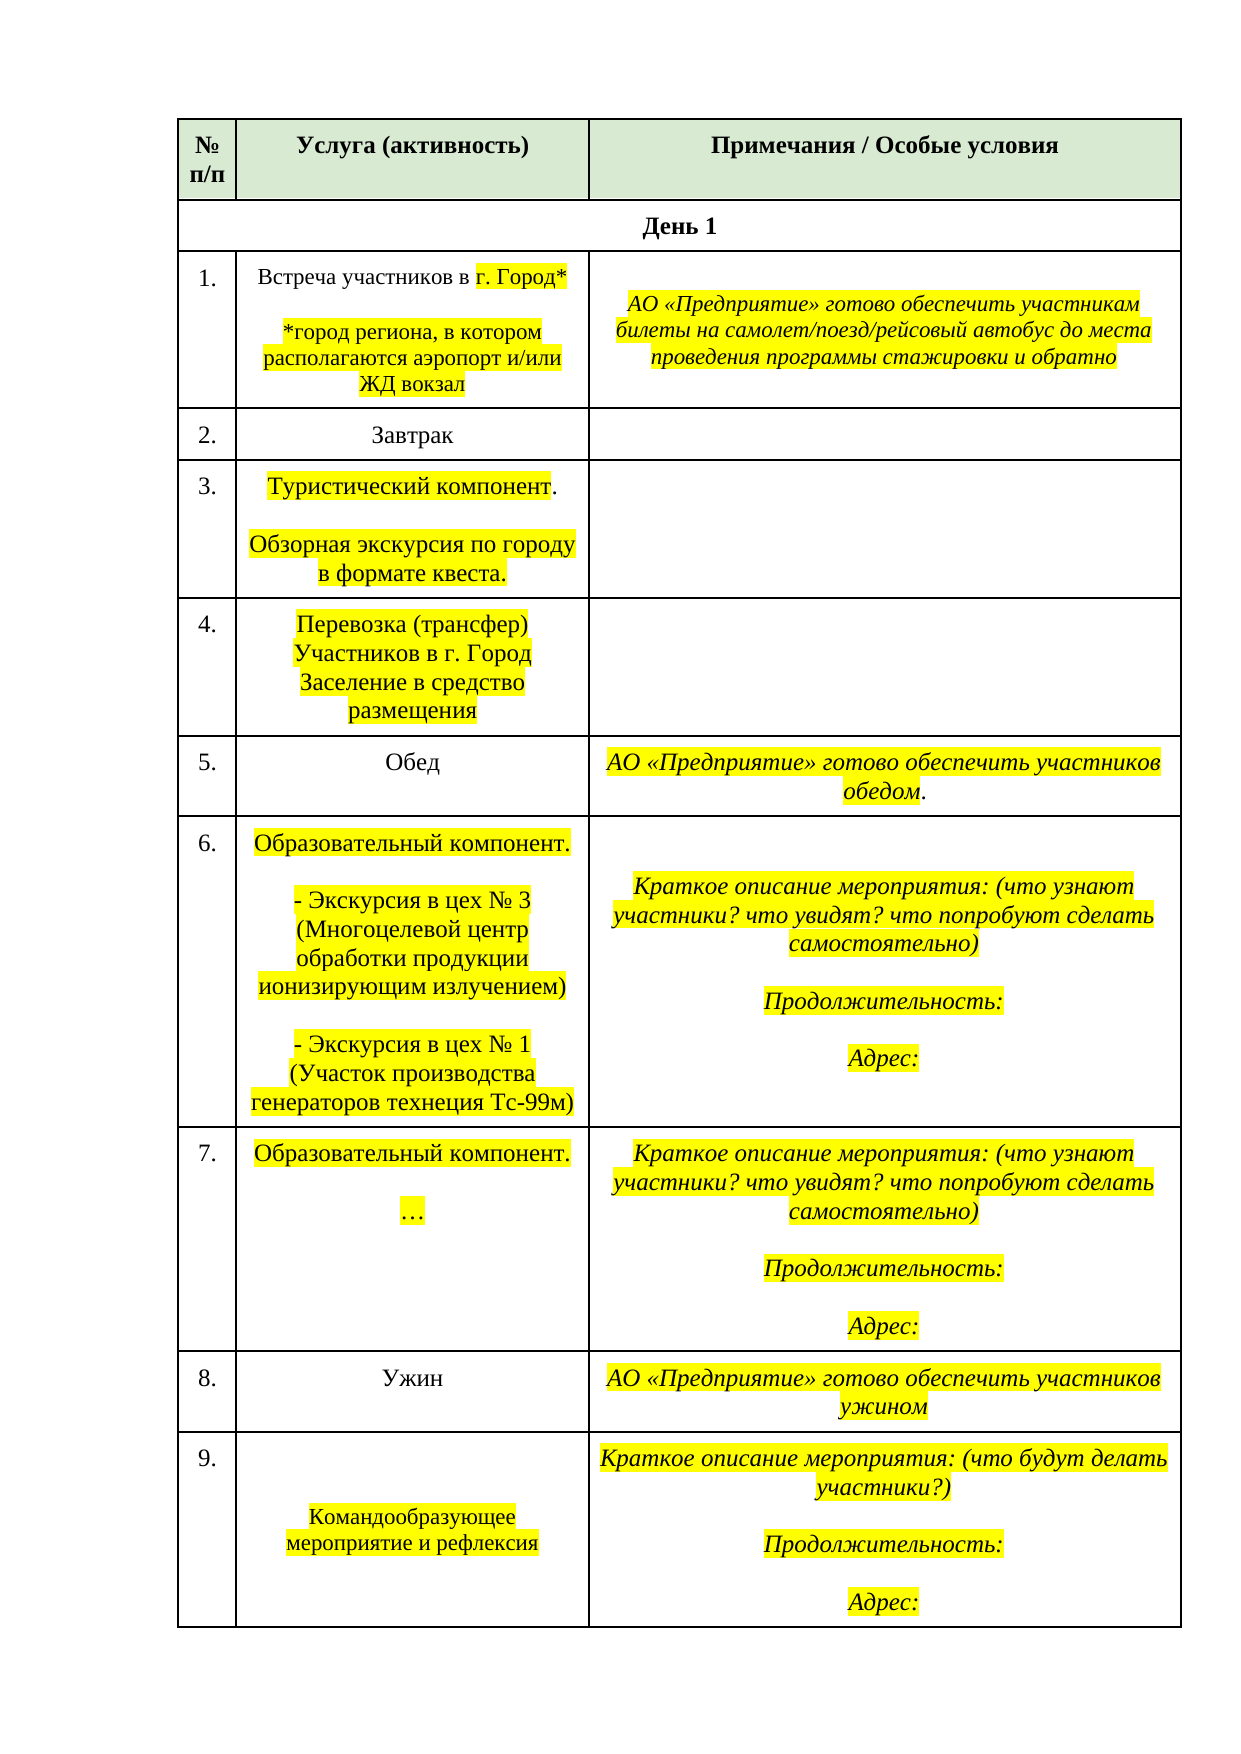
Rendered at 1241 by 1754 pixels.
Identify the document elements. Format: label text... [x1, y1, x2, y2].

table_cell Обед [237, 737, 588, 815]
table_cell Образовательный компонент. - Экскурсия в цех № 3 (Многоцелевой центр обработки продукции ионизирующим излучением) - Экскурсия в цех № 1 (Участок производства генераторов технеция Тс-99м) [237, 817, 588, 1126]
table_cell АО «Предприятие» готово обеспечить участников ужином [590, 1352, 1180, 1431]
table_cell 2. [179, 409, 235, 459]
table_header № п/п [179, 120, 235, 198]
table_cell Завтрак [237, 409, 588, 459]
table_cell Перевозка (трансфер) Участников в г. Город Заселение в средство размещения [237, 599, 588, 735]
table_cell Туристический компонент. Обзорная экскурсия по городу в формате квеста. [237, 461, 588, 597]
table_cell Ужин [237, 1352, 588, 1431]
table_cell 9. [179, 1433, 235, 1626]
table_cell 5. [179, 737, 235, 815]
table_cell Краткое описание мероприятия: (что узнают участники? что увидят? что попробуют сделать самостоятельно) Продолжительность: Адрес: [590, 817, 1180, 1126]
table_cell АО «Предприятие» готово обеспечить участникам билеты на самолет/поезд/рейсовый автобус до места проведения программы стажировки и обратно [590, 252, 1180, 407]
table_cell Командообразующее мероприятие и рефлексия [237, 1433, 588, 1626]
table_cell [590, 409, 1180, 459]
table_header Услуга (активность) [237, 120, 588, 198]
table_cell Образовательный компонент. … [237, 1128, 588, 1350]
table_cell [590, 599, 1180, 735]
table_cell Краткое описание мероприятия: (что будут делать участники?) Продолжительность: Адрес: [590, 1433, 1180, 1626]
table_cell 4. [179, 599, 235, 735]
table_cell [590, 461, 1180, 597]
table_cell 1. [179, 252, 235, 407]
table_cell Встреча участников в г. Город* *город региона, в котором располагаются аэропорт и/или ЖД вокзал [237, 252, 588, 407]
table_cell 3. [179, 461, 235, 597]
table_cell АО «Предприятие» готово обеспечить участников обедом. [590, 737, 1180, 815]
table_cell 7. [179, 1128, 235, 1350]
table_cell Краткое описание мероприятия: (что узнают участники? что увидят? что попробуют сделать самостоятельно) Продолжительность: Адрес: [590, 1128, 1180, 1350]
table_header Примечания / Особые условия [590, 120, 1180, 198]
table_cell День 1 [179, 201, 1180, 250]
table_cell 6. [179, 817, 235, 1126]
table_cell 8. [179, 1352, 235, 1431]
